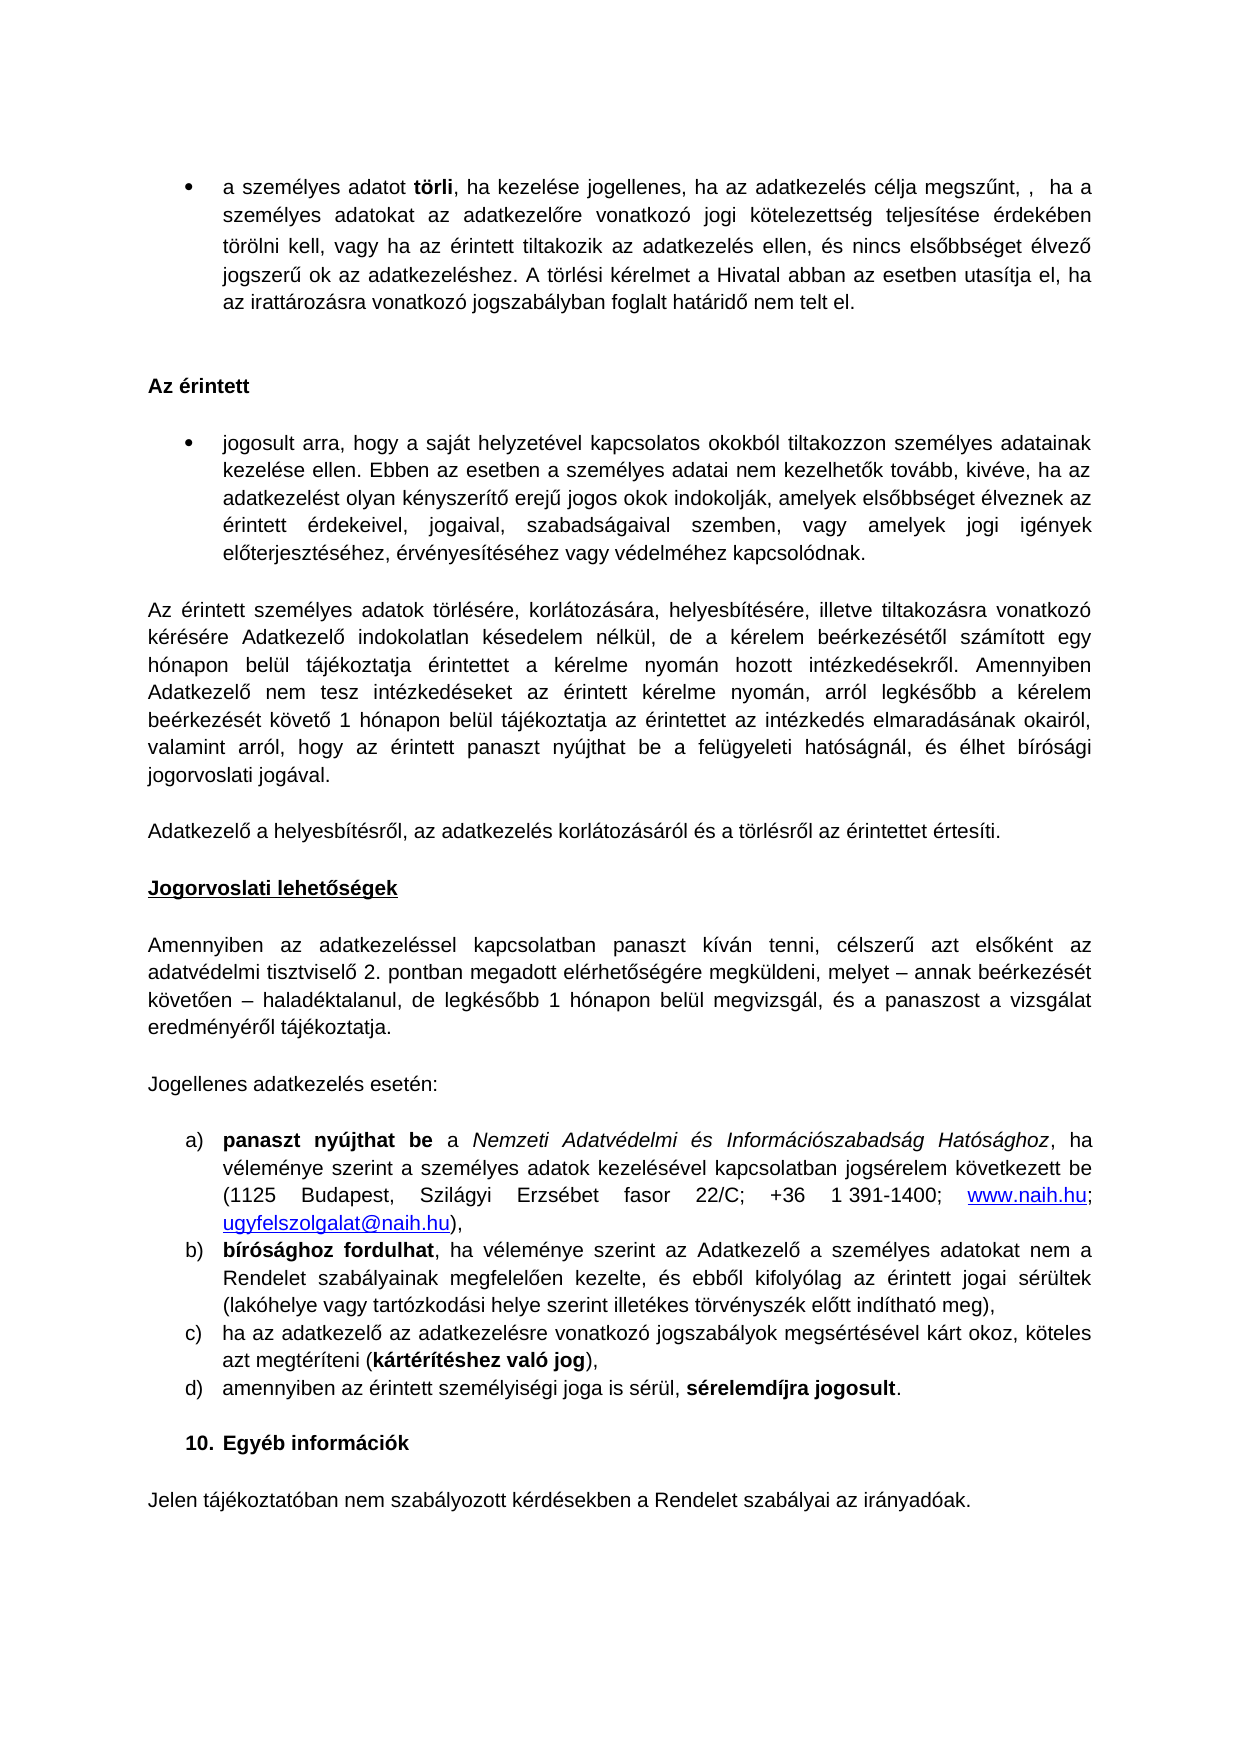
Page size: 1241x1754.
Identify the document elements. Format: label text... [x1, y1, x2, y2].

text Az érintett személyes adatok törlésére, korlátozására, helyesbítésére, illetve tiltakozásra vonatkozó kérésére Adatkezelő indokolatlan késedelem nélkül, de a kérelem beérkezésétől számított egy hónapon belül tájékoztatja érintettet a kérelme nyomán hozott intézkedésekről. Amennyiben Adatkezelő nem tesz intézkedéseket az érintett kérelme nyomán, arról legkésőbb a kérelem beérkezését követő 1 hónapon belül tájékoztatja az érintettet az intézkedés elmaradásának okairól, valamint arról, hogy az érintett panaszt nyújthat be a felügyeleti hatóságnál, és élhet bírósági jogorvoslati jogával. [148, 597, 1093, 786]
text Jelen tájékoztatóban nem szabályozott kérdésekben a Rendelet szabályai az irányadóak. [148, 1487, 1093, 1511]
text Az érintett [148, 374, 1093, 398]
text Jogellenes adatkezelés esetén: [148, 1072, 1093, 1096]
list ha az adatkezelő az adatkezelésre vonatkozó jogszabályok megsértésével kárt okoz, köteles azt megtéríteni (kártérítéshez való jog), [185, 1321, 1093, 1372]
list bírósághoz fordulhat, ha véleménye szerint az Adatkezelő a személyes adatokat nem a Rendelet szabályainak megfelelően kezelte, és ebből kifolyólag az érintett jogai sérültek (lakóhelye vagy tartózkodási helye szerint illetékes törvényszék előtt indítható meg), [185, 1238, 1093, 1317]
text Jogorvoslati lehetőségek [148, 876, 1093, 900]
list panaszt nyújthat be a Nemzeti Adatvédelmi és Információszabadság Hatósághoz, ha véleménye szerint a személyes adatok kezelésével kapcsolatban jogsérelem következett be (1125 Budapest, Szilágyi Erzsébet fasor 22/C; +36 1 391-1400; www.naih.hu; ugyfelszolgalat@naih.hu), [185, 1128, 1093, 1235]
list Egyéb információk [185, 1431, 1093, 1455]
list jogosult arra, hogy a saját helyzetével kapcsolatos okokból tiltakozzon személyes adatainak kezelése ellen. Ebben az esetben a személyes adatai nem kezelhetők tovább, kivéve, ha az adatkezelést olyan kényszerítő erejű jogos okok indokolják, amelyek elsőbbséget élveznek az érintett érdekeivel, jogaival, szabadságaival szemben, vagy amelyek jogi igények előterjesztéséhez, érvényesítéséhez vagy védelméhez kapcsolódnak. [185, 431, 1093, 565]
list amennyiben az érintett személyiségi joga is sérül, sérelemdíjra jogosult. [185, 1376, 1093, 1400]
text Amennyiben az adatkezeléssel kapcsolatban panaszt kíván tenni, célszerű azt elsőként az adatvédelmi tisztviselő 2. pontban megadott elérhetőségére megküldeni, melyet – annak beérkezését követően – haladéktalanul, de legkésőbb 1 hónapon belül megvizsgál, és a panaszost a vizsgálat eredményéről tájékoztatja. [148, 932, 1093, 1039]
text Adatkezelő a helyesbítésről, az adatkezelés korlátozásáról és a törlésről az érintettet értesíti. [148, 819, 1093, 843]
list a személyes adatot törli, ha kezelése jogellenes, ha az adatkezelés célja megszűnt, , ha a személyes adatokat az adatkezelőre vonatkozó jogi kötelezettség teljesítése érdekében törölni kell, vagy ha az érintett tiltakozik az adatkezelés ellen, és nincs elsőbbséget élvező jogszerű ok az adatkezeléshez. A törlési kérelmet a Hivatal abban az esetben utasítja el, ha az irattározásra vonatkozó jogszabályban foglalt határidő nem telt el. [185, 175, 1093, 314]
